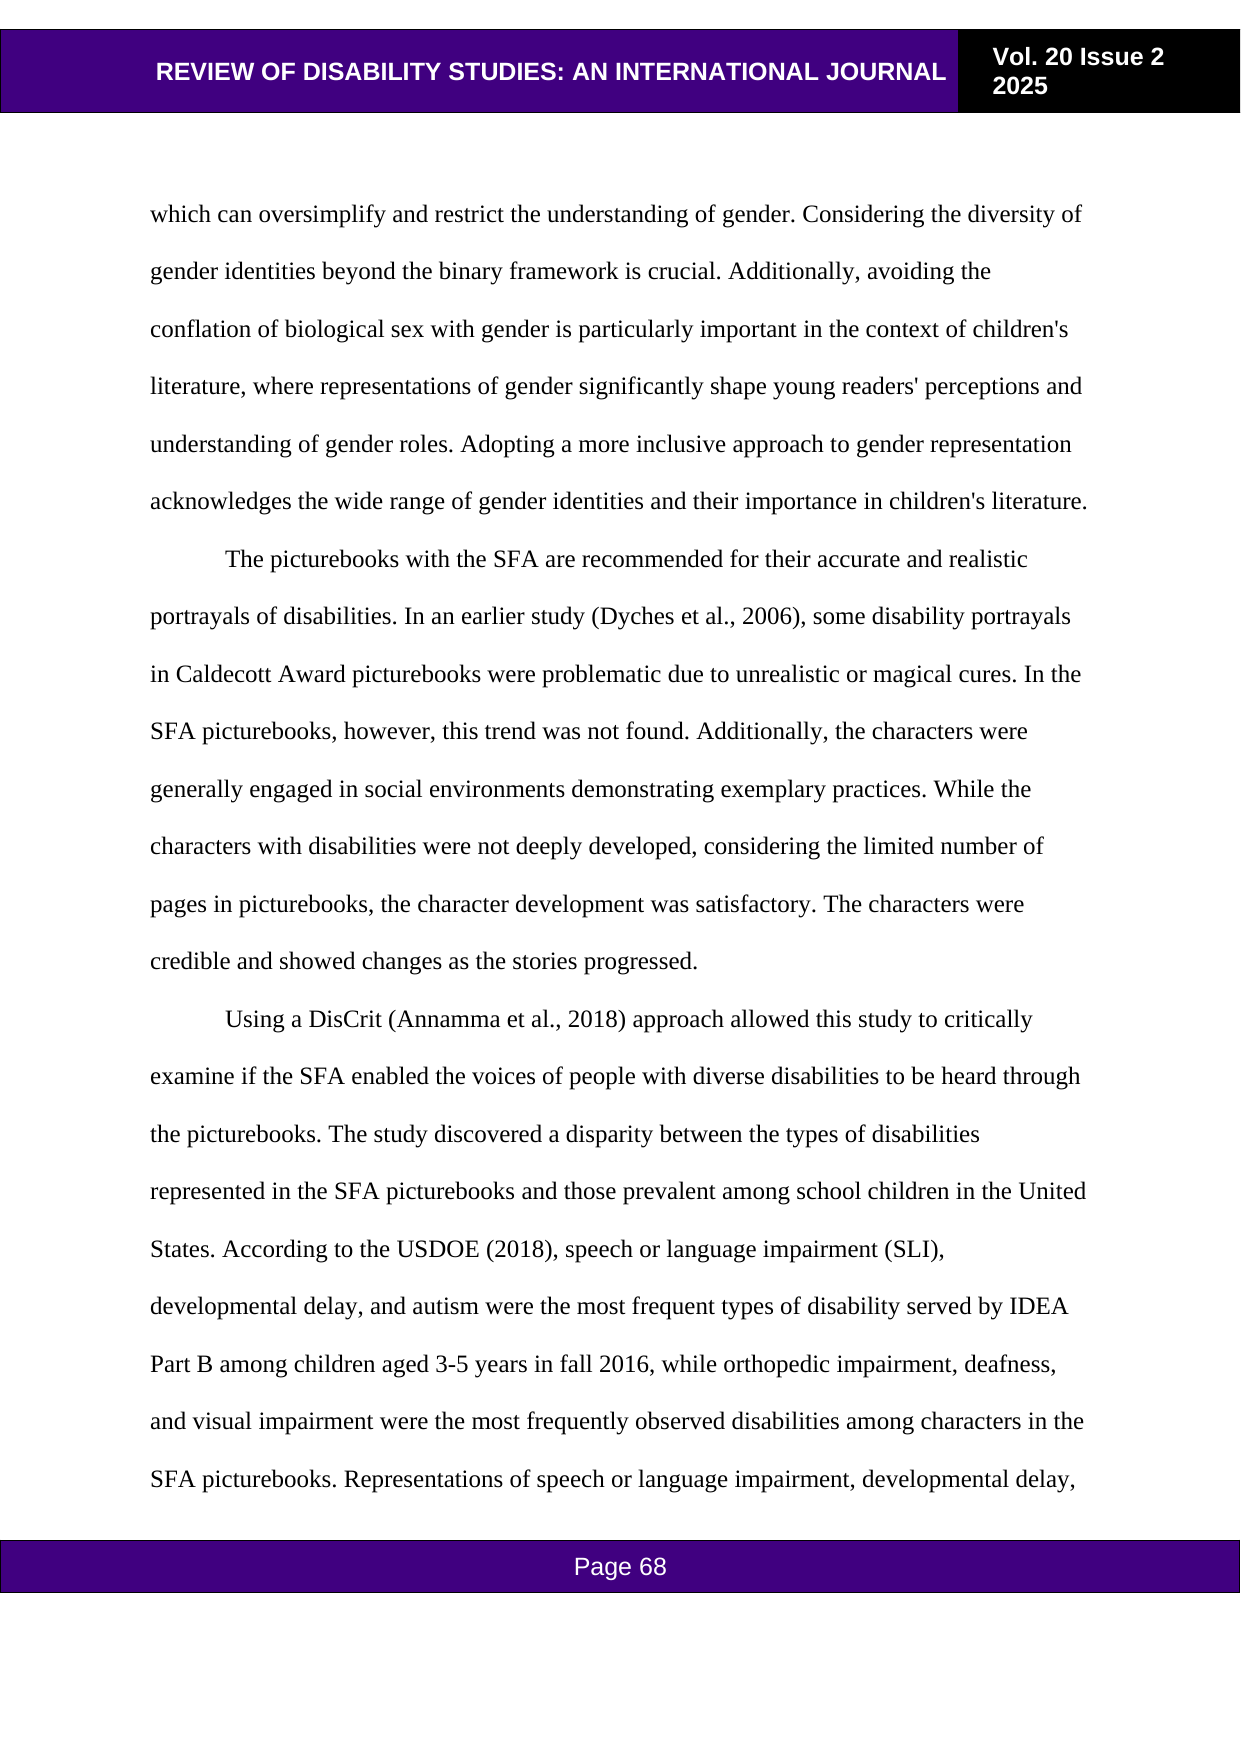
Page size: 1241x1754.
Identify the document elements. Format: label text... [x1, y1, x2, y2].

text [150, 1004, 1090, 1492]
text The picturebooks with the SFA are recommended for their accurate and realistic portrayals of disabilities. In an earlier study (Dyches et al., 2006), some disability portrayals in Caldecott Award picturebooks were problematic due to unrealistic or magical cures. In the SFA picturebooks, however, this trend was not found. Additionally, the characters were generally engaged in social environments demonstrating exemplary practices. While the characters with disabilities were not deeply developed, considering the limited number of pages in picturebooks, the character development was satisfactory. The characters were credible and showed changes as the stories progressed. [150, 544, 1090, 975]
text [150, 199, 1090, 515]
